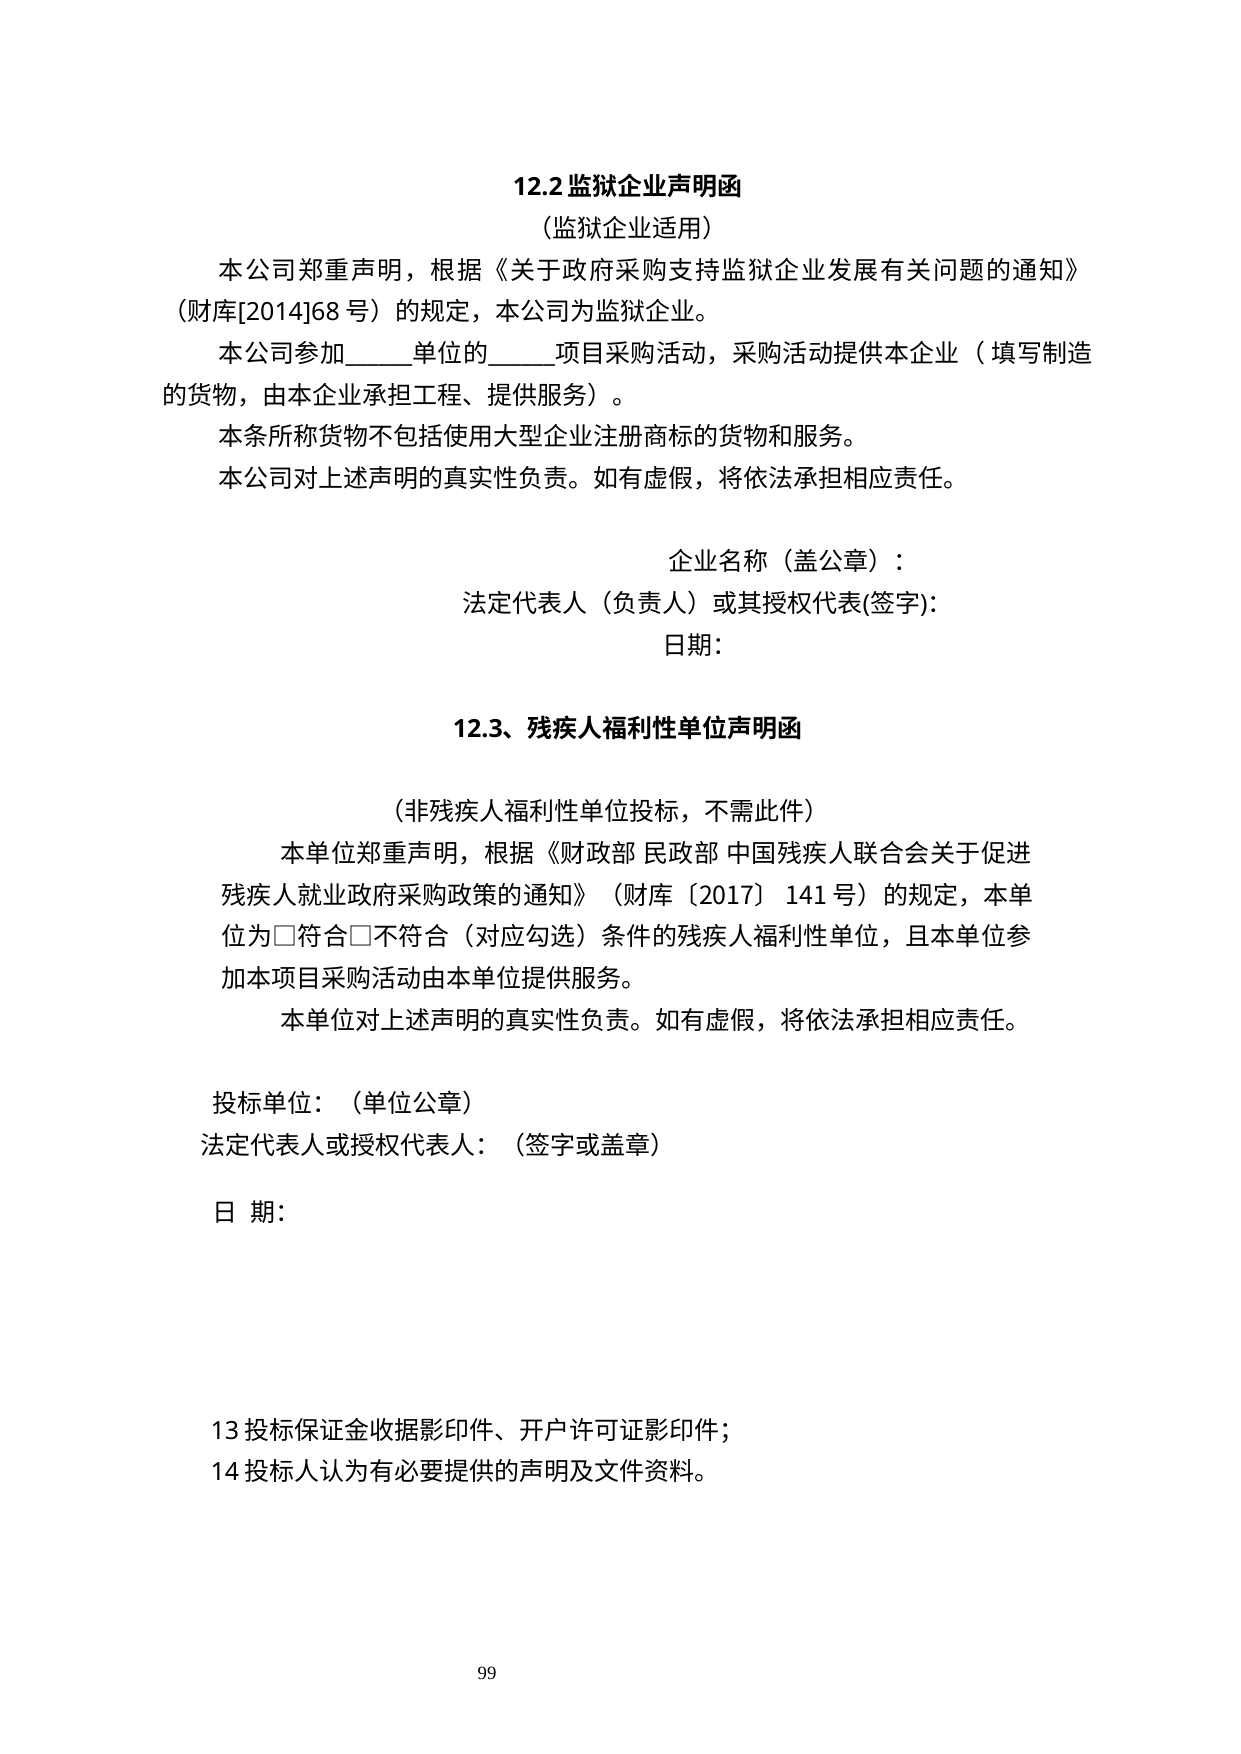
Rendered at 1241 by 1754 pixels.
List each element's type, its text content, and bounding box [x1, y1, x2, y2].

text 日期： [162, 621, 1093, 662]
text 本公司参加______单位的______项目采购活动，采购活动提供本企业（ 填写制造的货物，由本企业承担工程、提供服务）。 [162, 329, 1093, 412]
text 法定代表人（负责人）或其授权代表(签字)： [162, 579, 1093, 621]
text 14投标人认为有必要提供的声明及文件资料。 [162, 1447, 1093, 1489]
text 企业名称（盖公章）： [162, 537, 1093, 579]
text 投标单位：（单位公章） [162, 1079, 1093, 1121]
text 本公司郑重声明，根据《关于政府采购支持监狱企业发展有关问题的通知》（财库[2014]68号）的规定，本公司为监狱企业。 [162, 246, 1093, 329]
text （非残疾人福利性单位投标，不需此件） [222, 787, 1034, 829]
subtitle 12.3、残疾人福利性单位声明函 [162, 704, 1093, 746]
text （监狱企业适用） [162, 204, 1093, 246]
text 法定代表人或授权代表人：（签字或盖章） [162, 1121, 1093, 1162]
text 本单位对上述声明的真实性负责。如有虚假，将依法承担相应责任。 [222, 996, 1034, 1037]
text 日 期： [162, 1188, 1093, 1229]
text 13投标保证金收据影印件、开户许可证影印件； [162, 1406, 1093, 1447]
text 本单位郑重声明，根据《财政部 民政部 中国残疾人联合会关于促进残疾人就业政府采购政策的通知》（财库〔2017〕 141 号）的规定，本单位为□符合□不符合（对应勾选）条件的残疾人福利性单位，且本单位参加本项目采购活动由本单位提供服务。 [222, 829, 1034, 996]
text 本条所称货物不包括使用大型企业注册商标的货物和服务。 [162, 412, 1093, 454]
text 本公司对上述声明的真实性负责。如有虚假，将依法承担相应责任。 [162, 454, 1093, 496]
text 12.2监狱企业声明函 [162, 162, 1093, 204]
